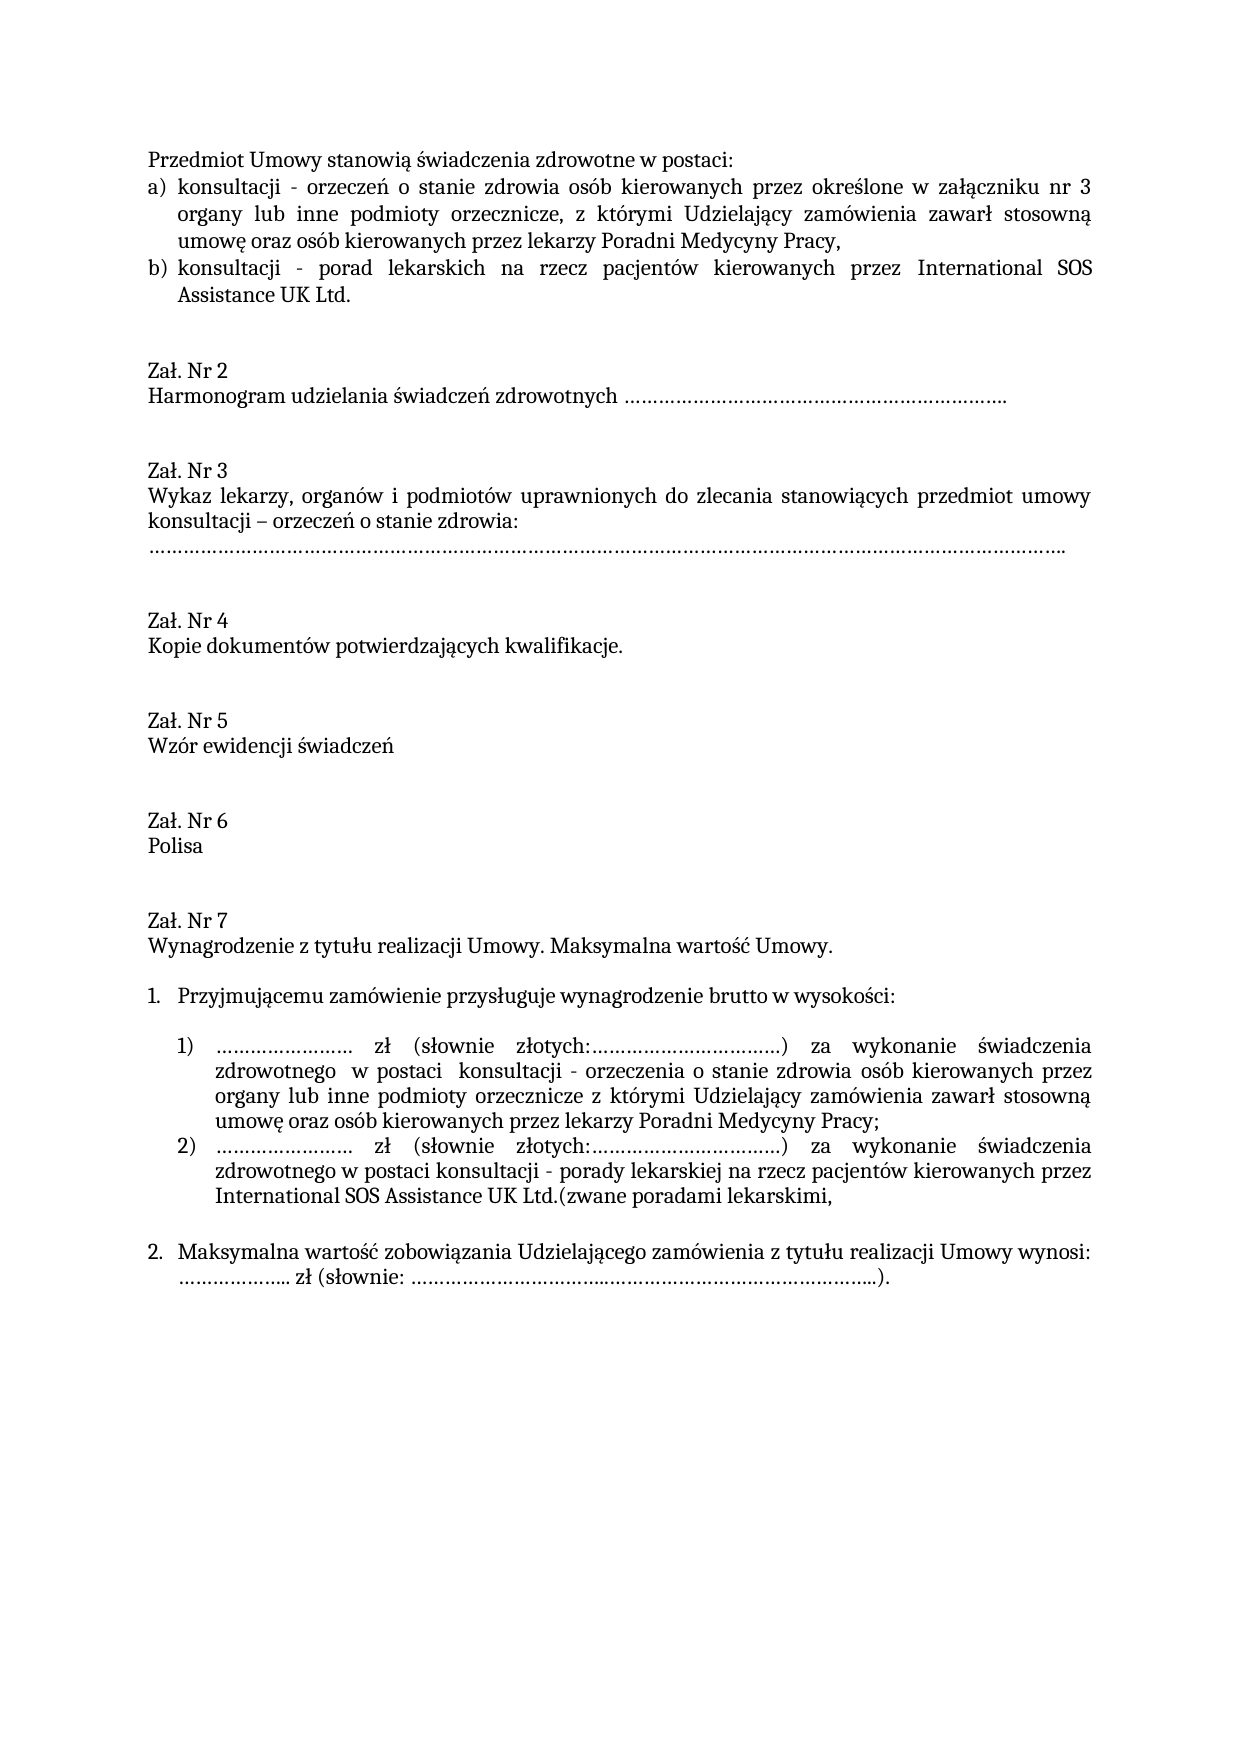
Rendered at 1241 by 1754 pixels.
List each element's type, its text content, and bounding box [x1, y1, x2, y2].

text Zał. Nr 2 [148, 358, 1093, 383]
text Zał. Nr 3 [148, 458, 1093, 483]
list Przyjmującemu zamówienie przysługuje wynagrodzenie brutto w wysokości: [148, 983, 1093, 1008]
text Zał. Nr 5 [148, 708, 1093, 733]
text Wzór ewidencji świadczeń [148, 733, 1093, 758]
list konsultacji - orzeczeń o stanie zdrowia osób kierowanych przez określone w załączniku nr 3 organy lub inne podmioty orzecznicze, z którymi Udzielający zamówienia zawarł stosowną umowę oraz osób kierowanych przez lekarzy Poradni Medycyny Pracy, [148, 173, 1093, 254]
list Maksymalna wartość zobowiązania Udzielającego zamówienia z tytułu realizacji Umowy wynosi: ……………….. zł (słownie: ……………………………..………………………………………..). [148, 1239, 1093, 1289]
text Kopie dokumentów potwierdzających kwalifikacje. [148, 633, 1093, 658]
text Harmonogram udzielania świadczeń zdrowotnych …………………………………………………………. [148, 383, 1093, 408]
text Zał. Nr 4 [148, 608, 1093, 633]
list …………………… zł (słownie złotych:……………………………) za wykonanie świadczenia zdrowotnego w postaci konsultacji - orzeczenia o stanie zdrowia osób kierowanych przez organy lub inne podmioty orzecznicze z którymi Udzielający zamówienia zawarł stosowną umowę oraz osób kierowanych przez lekarzy Poradni Medycyny Pracy; [177, 1033, 1093, 1133]
text Zał. Nr 6 [148, 808, 1093, 833]
text ……………………………………………………………………………………………………………………………………………. [148, 533, 1093, 558]
text Polisa [148, 833, 1093, 858]
list konsultacji - porad lekarskich na rzecz pacjentów kierowanych przez International SOS Assistance UK Ltd. [148, 254, 1093, 308]
list …………………… zł (słownie złotych:……………………………) za wykonanie świadczenia zdrowotnego w postaci konsultacji - porady lekarskiej na rzecz pacjentów kierowanych przez International SOS Assistance UK Ltd.(zwane poradami lekarskimi, [177, 1133, 1093, 1208]
text Przedmiot Umowy stanowią świadczenia zdrowotne w postaci: [148, 148, 1093, 173]
text Wykaz lekarzy, organów i podmiotów uprawnionych do zlecania stanowiących przedmiot umowy konsultacji – orzeczeń o stanie zdrowia: [148, 483, 1093, 533]
text Wynagrodzenie z tytułu realizacji Umowy. Maksymalna wartość Umowy. [148, 933, 1093, 958]
text Zał. Nr 7 [148, 908, 1093, 933]
